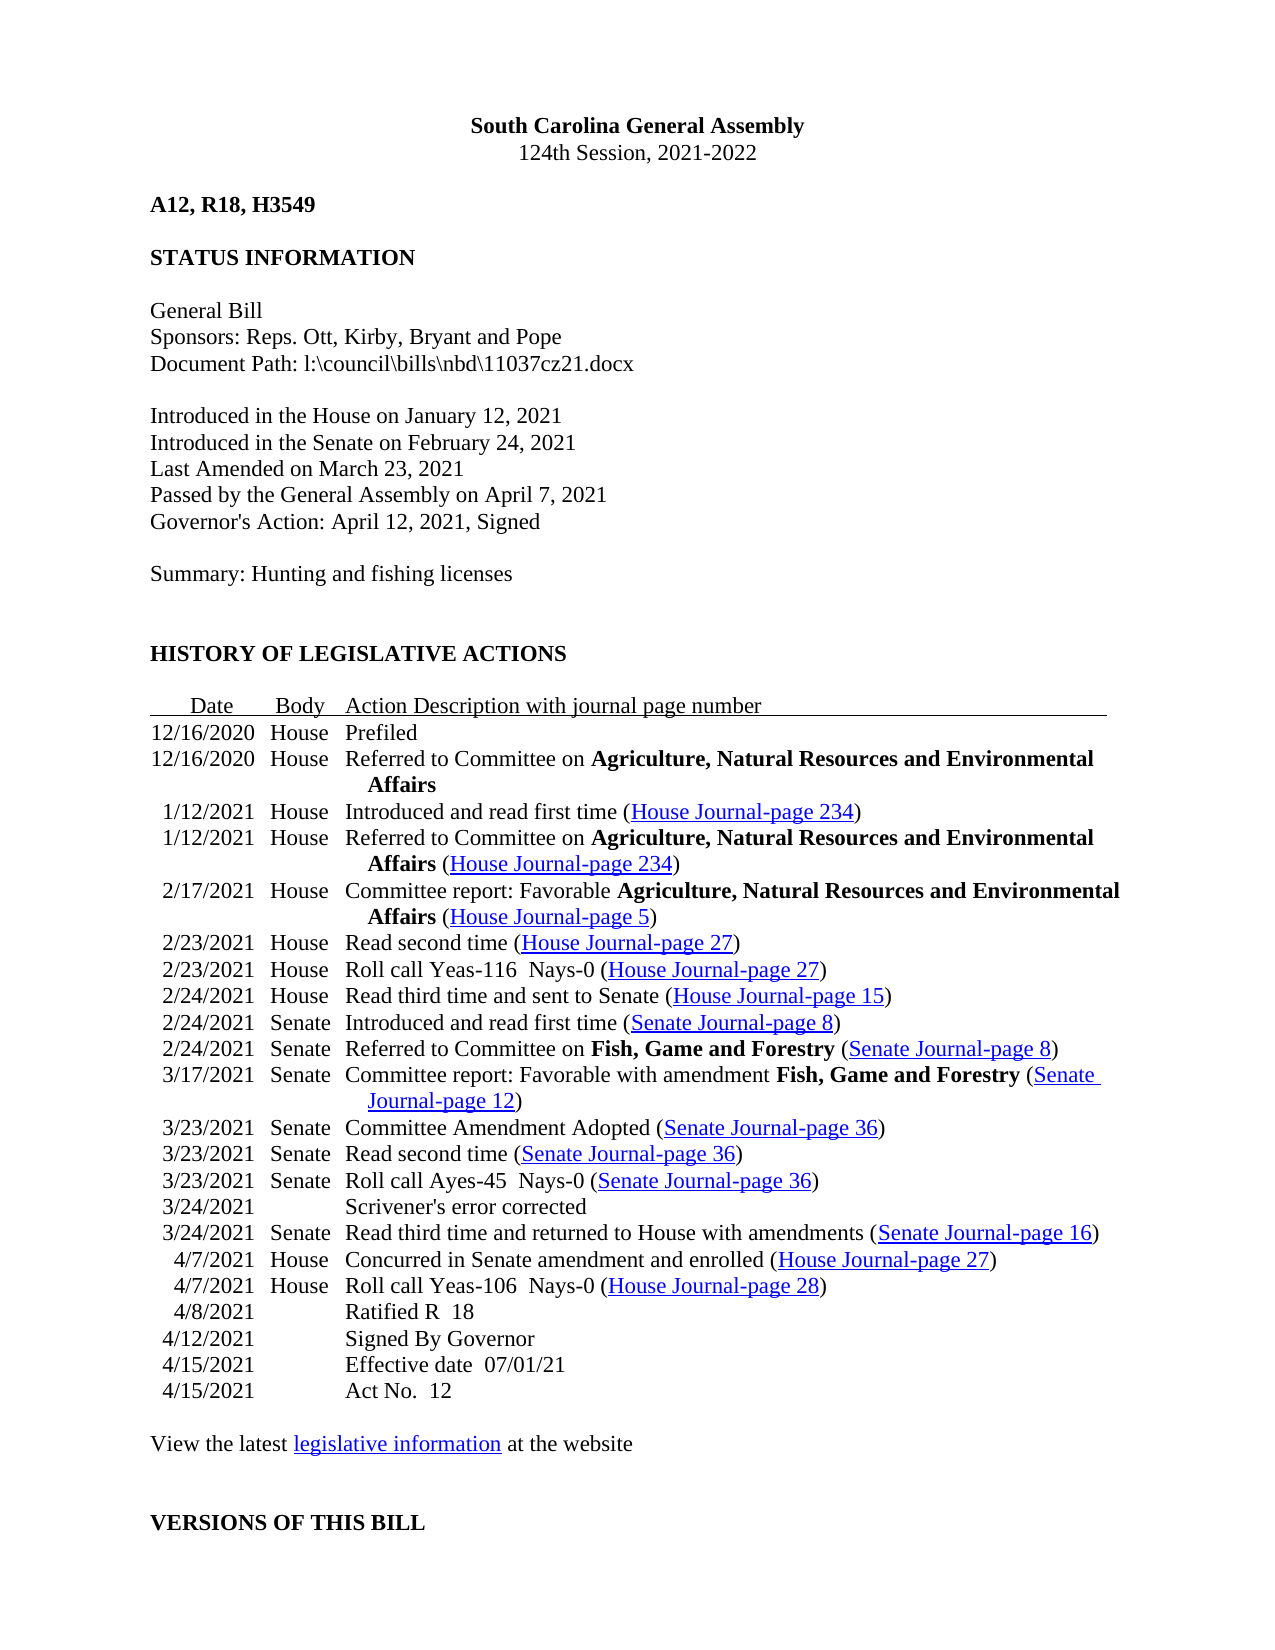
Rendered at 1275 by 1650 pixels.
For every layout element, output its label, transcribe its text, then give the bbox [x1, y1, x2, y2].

text 2/17/2021 House Committee report: Favorable Agriculture, Natural Resources and Environmental Affairs (House Journal-page 5) [150, 877, 1125, 929]
text 12/16/2020 House Prefiled [150, 719, 1125, 745]
text 2/24/2021 House Read third time and sent to Senate (House Journal-page 15) [150, 982, 1125, 1008]
text 3/24/2021 Scrivener's error corrected [150, 1193, 1125, 1219]
text 4/12/2021 Signed By Governor [150, 1325, 1125, 1351]
text General Bill [150, 297, 1125, 323]
text 2/23/2021 House Read second time (House Journal-page 27) [150, 929, 1125, 956]
text 4/7/2021 House Roll call Yeas-106 Nays-0 (House Journal-page 28) [150, 1272, 1125, 1298]
text STATUS INFORMATION [150, 244, 1125, 271]
text 12/16/2020 House Referred to Committee on Agriculture, Natural Resources and Environmental Affairs [150, 745, 1125, 798]
text Date Body Action Description with journal page number [150, 692, 1125, 719]
text 4/15/2021 Act No. 12 [150, 1377, 1125, 1404]
text Passed by the General Assembly on April 7, 2021 [150, 481, 1125, 508]
text Governor's Action: April 12, 2021, Signed [150, 508, 1125, 534]
text 2/24/2021 Senate Introduced and read first time (Senate Journal-page 8) [150, 1008, 1125, 1035]
text HISTORY OF LEGISLATIVE ACTIONS [150, 639, 1125, 666]
text Sponsors: Reps. Ott, Kirby, Bryant and Pope [150, 323, 1125, 350]
text 3/24/2021 Senate Read third time and returned to House with amendments (Senate Journal-page 16) [150, 1219, 1125, 1246]
text Summary: Hunting and fishing licenses [150, 561, 1125, 587]
text 2/24/2021 Senate Referred to Committee on Fish, Game and Forestry (Senate Journal-page 8) [150, 1035, 1125, 1061]
text 1/12/2021 House Introduced and read first time (House Journal-page 234) [150, 798, 1125, 824]
text 4/7/2021 House Concurred in Senate amendment and enrolled (House Journal-page 27) [150, 1246, 1125, 1272]
text 124th Session, 2021-2022 [150, 139, 1125, 165]
text 1/12/2021 House Referred to Committee on Agriculture, Natural Resources and Environmental Affairs (House Journal-page 234) [150, 824, 1125, 877]
text Last Amended on March 23, 2021 [150, 455, 1125, 481]
text 4/15/2021 Effective date 07/01/21 [150, 1351, 1125, 1377]
text 3/23/2021 Senate Roll call Ayes-45 Nays-0 (Senate Journal-page 36) [150, 1167, 1125, 1193]
text Document Path: l:\council\bills\nbd\11037cz21.docx [150, 350, 1125, 376]
text South Carolina General Assembly [150, 112, 1125, 139]
text View the latest legislative information at the website [150, 1430, 1125, 1457]
text 4/8/2021 Ratified R 18 [150, 1298, 1125, 1325]
text A12, R18, H3549 [150, 192, 1125, 218]
text 2/23/2021 House Roll call Yeas-116 Nays-0 (House Journal-page 27) [150, 956, 1125, 982]
text Introduced in the Senate on February 24, 2021 [150, 429, 1125, 455]
text 3/17/2021 Senate Committee report: Favorable with amendment Fish, Game and Forestry (Senate Journal-page 12) [150, 1061, 1125, 1114]
text 3/23/2021 Senate Committee Amendment Adopted (Senate Journal-page 36) [150, 1114, 1125, 1140]
text Introduced in the House on January 12, 2021 [150, 402, 1125, 429]
text 3/23/2021 Senate Read second time (Senate Journal-page 36) [150, 1140, 1125, 1167]
text VERSIONS OF THIS BILL [150, 1509, 1125, 1536]
